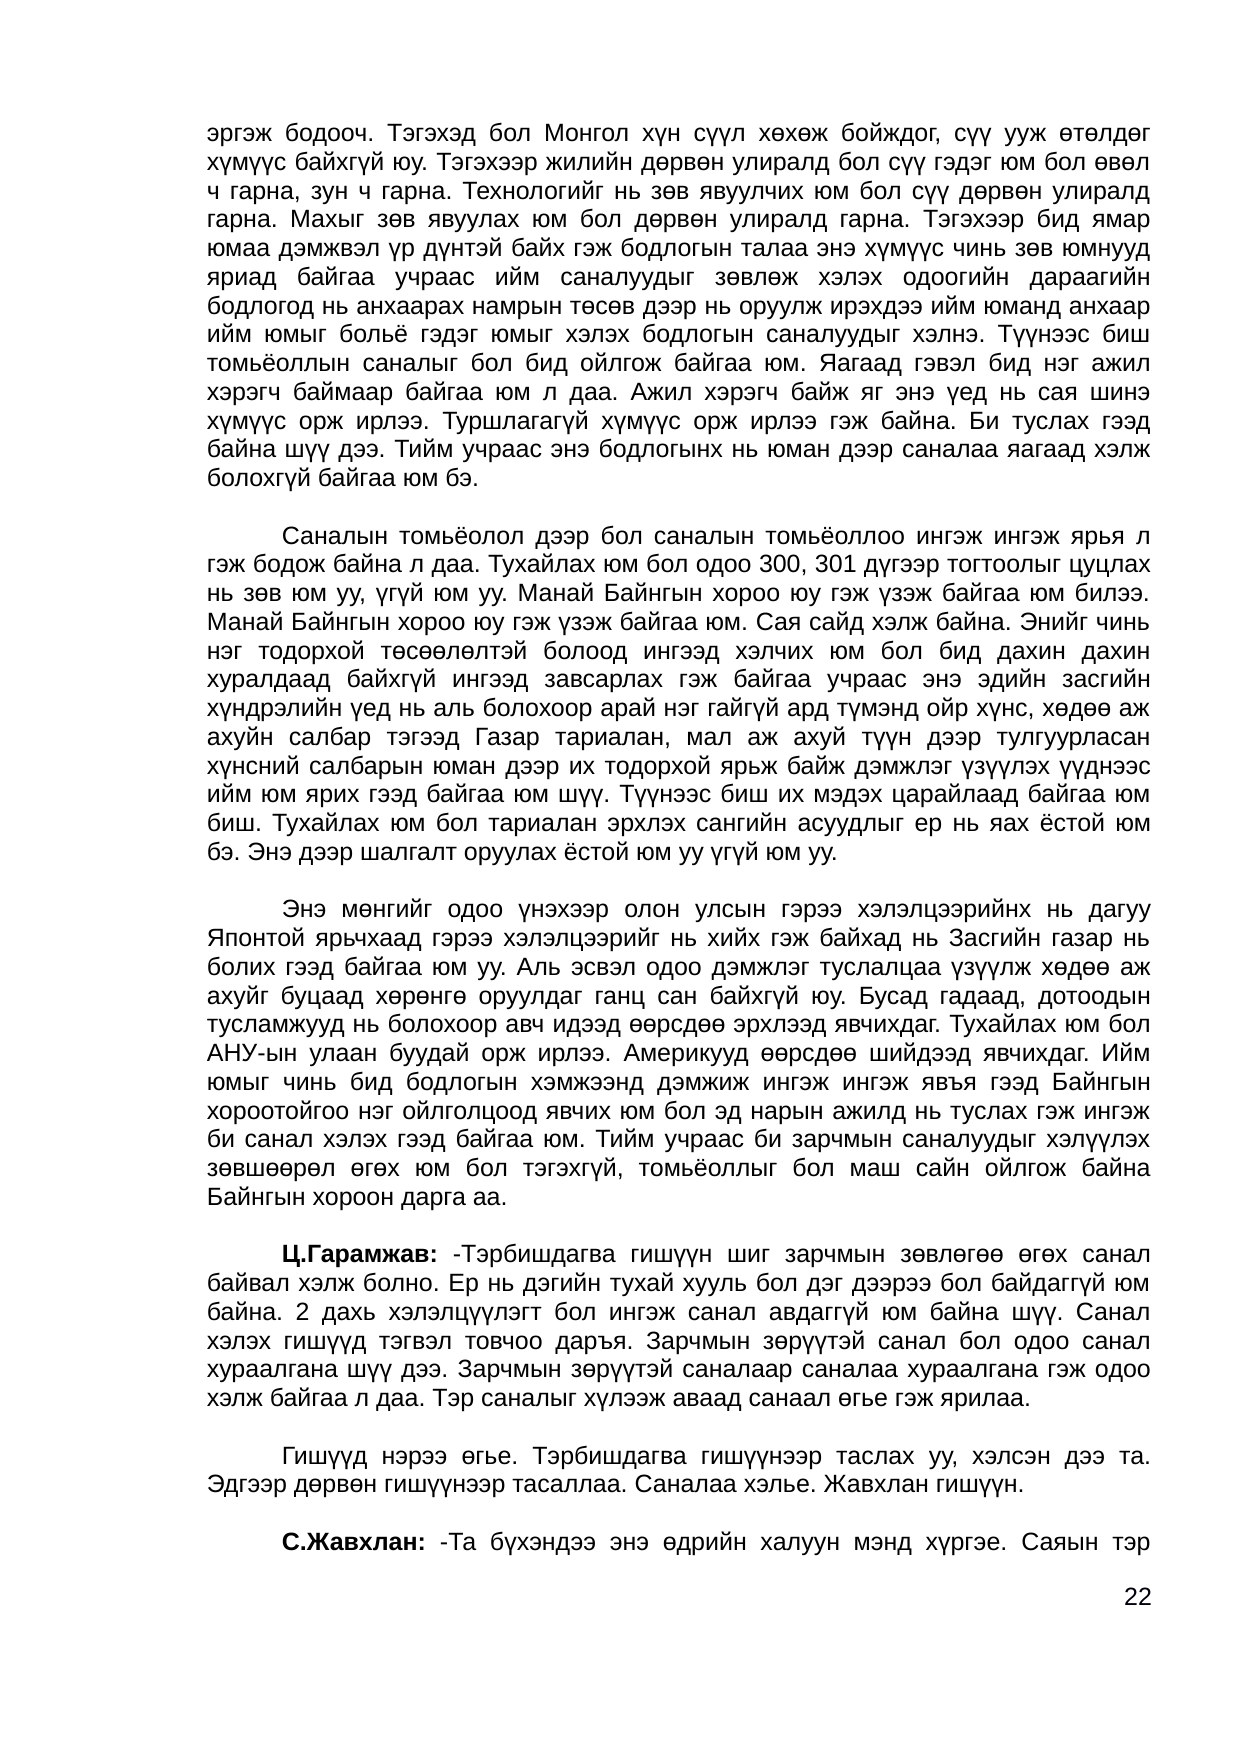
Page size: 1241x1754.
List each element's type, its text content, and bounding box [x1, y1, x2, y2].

text Энэ мөнгийг одоо үнэхээр олон улсын гэрээ хэлэлцээрийнх нь дагуу Японтой ярьчхаад гэрээ хэлэлцээрийг нь хийх гэж байхад нь Засгийн газар нь болих гээд байгаа юм уу. Аль эсвэл одоо дэмжлэг туслалцаа үзүүлж хөдөө аж ахуйг буцаад хөрөнгө оруулдаг ганц сан байхгүй юу. Бусад гадаад, дотоодын тусламжууд нь болохоор авч идээд өөрсдөө эрхлээд явчихдаг. Тухайлах юм бол АНУ-ын улаан буудай орж ирлээ. Америкууд өөрсдөө шийдээд явчихдаг. Ийм юмыг чинь бид бодлогын хэмжээнд дэмжиж ингэж ингэж явъя гээд Байнгын хороотойгоо нэг ойлголцоод явчих юм бол эд нарын ажилд нь туслах гэж ингэж би санал хэлэх гээд байгаа юм. Тийм учраас би зарчмын саналуудыг хэлүүлэх зөвшөөрөл өгөх юм бол тэгэхгүй, томьёоллыг бол маш сайн ойлгож байна Байнгын хороон дарга аа. [207, 894, 1152, 1211]
text Гишүүд нэрээ өгье. Тэрбишдагва гишүүнээр таслах уу, хэлсэн дээ та. Эдгээр дөрвөн гишүүнээр тасаллаа. Саналаа хэлье. Жавхлан гишүүн. [207, 1441, 1152, 1498]
text Ц.Гарамжав: -Тэрбишдагва гишүүн шиг зарчмын зөвлөгөө өгөх санал байвал хэлж болно. Ер нь дэгийн тухай хууль бол дэг дээрээ бол байдаггүй юм байна. 2 дахь хэлэлцүүлэгт бол ингэж санал авдаггүй юм байна шүү. Санал хэлэх гишүүд тэгвэл товчоо даръя. Зарчмын зөрүүтэй санал бол одоо санал хураалгана шүү дээ. Зарчмын зөрүүтэй саналаар саналаа хураалгана гэж одоо хэлж байгаа л даа. Тэр саналыг хүлээж аваад санаал өгье гэж ярилаа. [207, 1239, 1152, 1412]
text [207, 118, 1152, 492]
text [207, 1527, 1152, 1556]
text Саналын томьёолол дээр бол саналын томьёоллоо ингэж ингэж ярья л гэж бодож байна л даа. Тухайлах юм бол одоо 300, 301 дүгээр тогтоолыг цуцлах нь зөв юм уу, үгүй юм уу. Манай Байнгын хороо юу гэж үзэж байгаа юм билээ. Манай Байнгын хороо юу гэж үзэж байгаа юм. Сая сайд хэлж байна. Энийг чинь нэг тодорхой төсөөлөлтэй болоод ингээд хэлчих юм бол бид дахин дахин хуралдаад байхгүй ингээд завсарлах гэж байгаа учраас энэ эдийн засгийн хүндрэлийн үед нь аль болохоор арай нэг гайгүй ард түмэнд ойр хүнс, хөдөө аж ахуйн салбар тэгээд Газар тариалан, мал аж ахуй түүн дээр тулгуурласан хүнсний салбарын юман дээр их тодорхой ярьж байж дэмжлэг үзүүлэх үүднээс ийм юм ярих гээд байгаа юм шүү. Түүнээс биш их мэдэх царайлаад байгаа юм биш. Тухайлах юм бол тариалан эрхлэх сангийн асуудлыг ер нь яах ёстой юм бэ. Энэ дээр шалгалт оруулах ёстой юм уу үгүй юм уу. [207, 521, 1152, 866]
